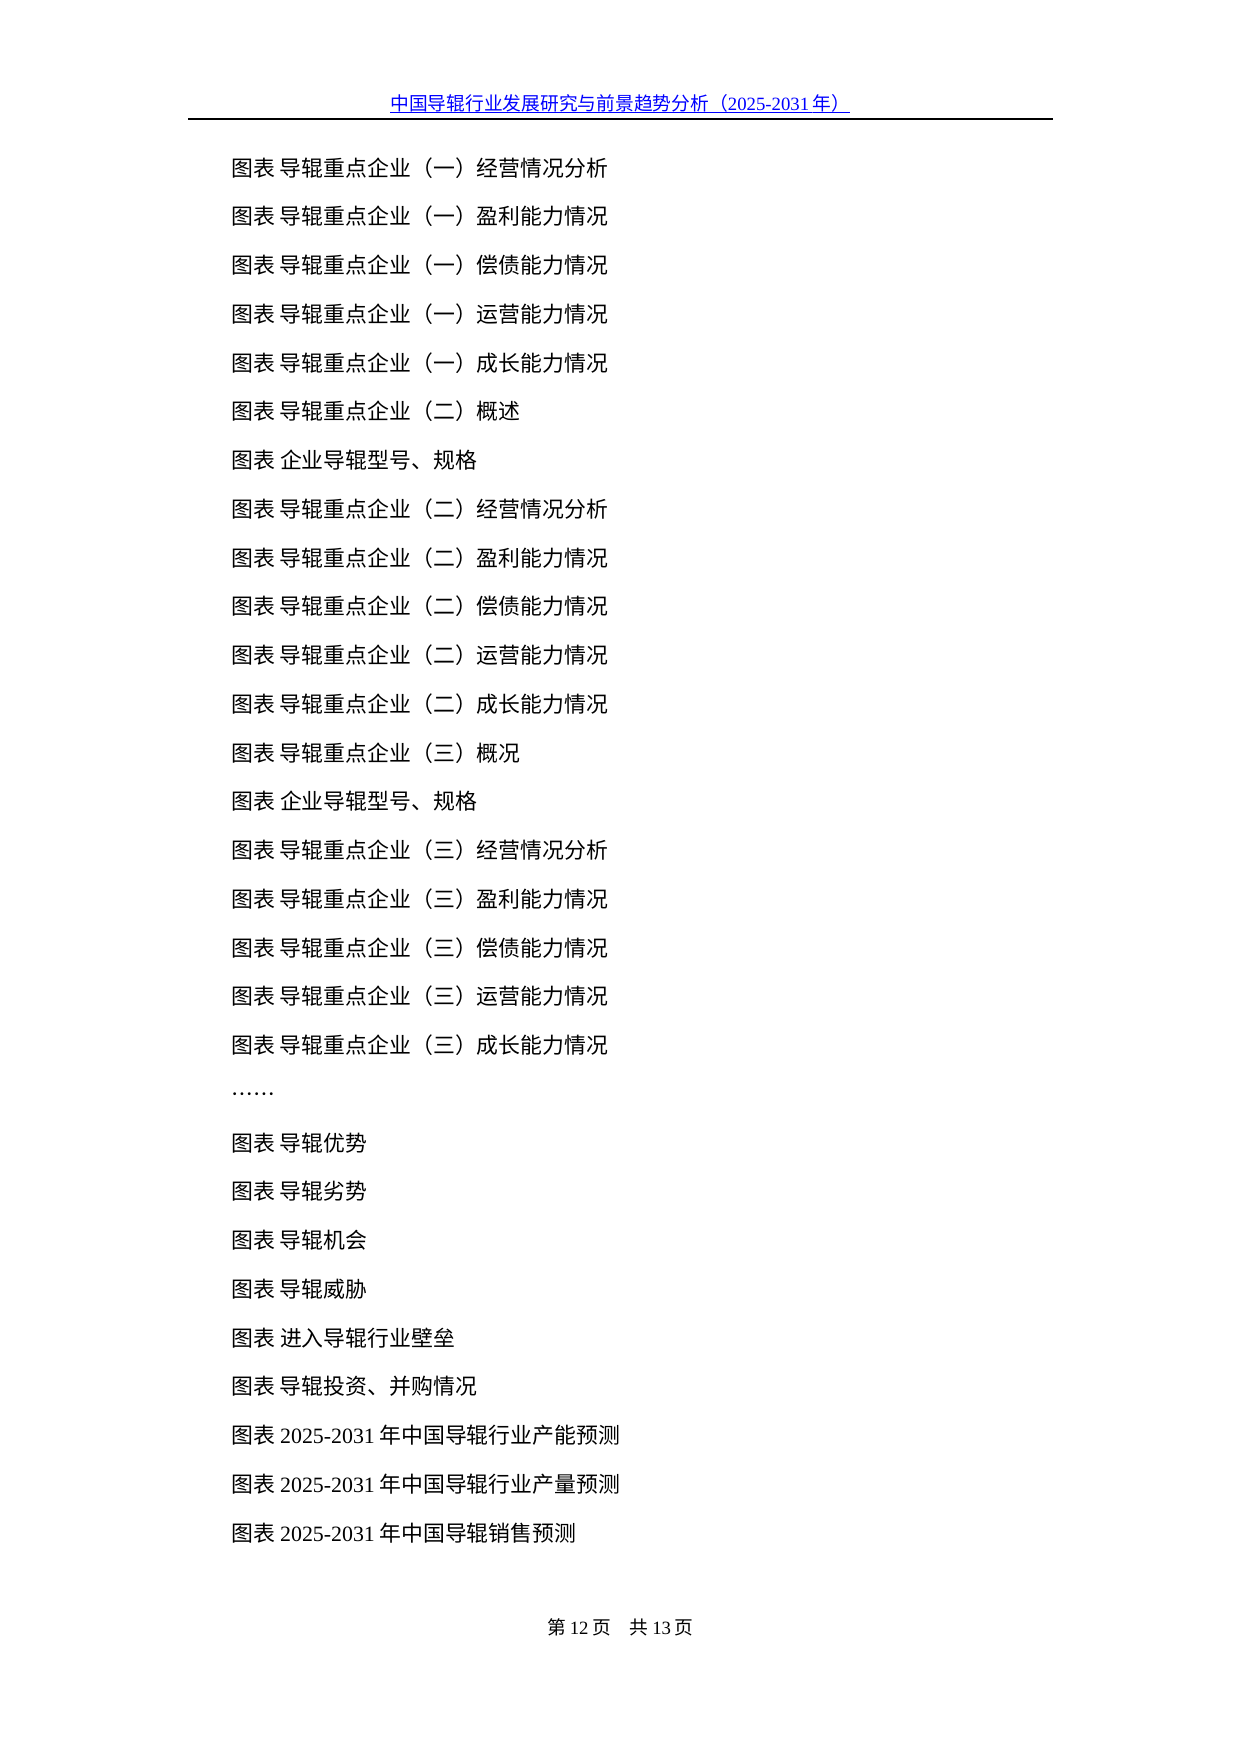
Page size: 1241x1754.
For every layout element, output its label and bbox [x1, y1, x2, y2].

text [187, 150, 1053, 1548]
